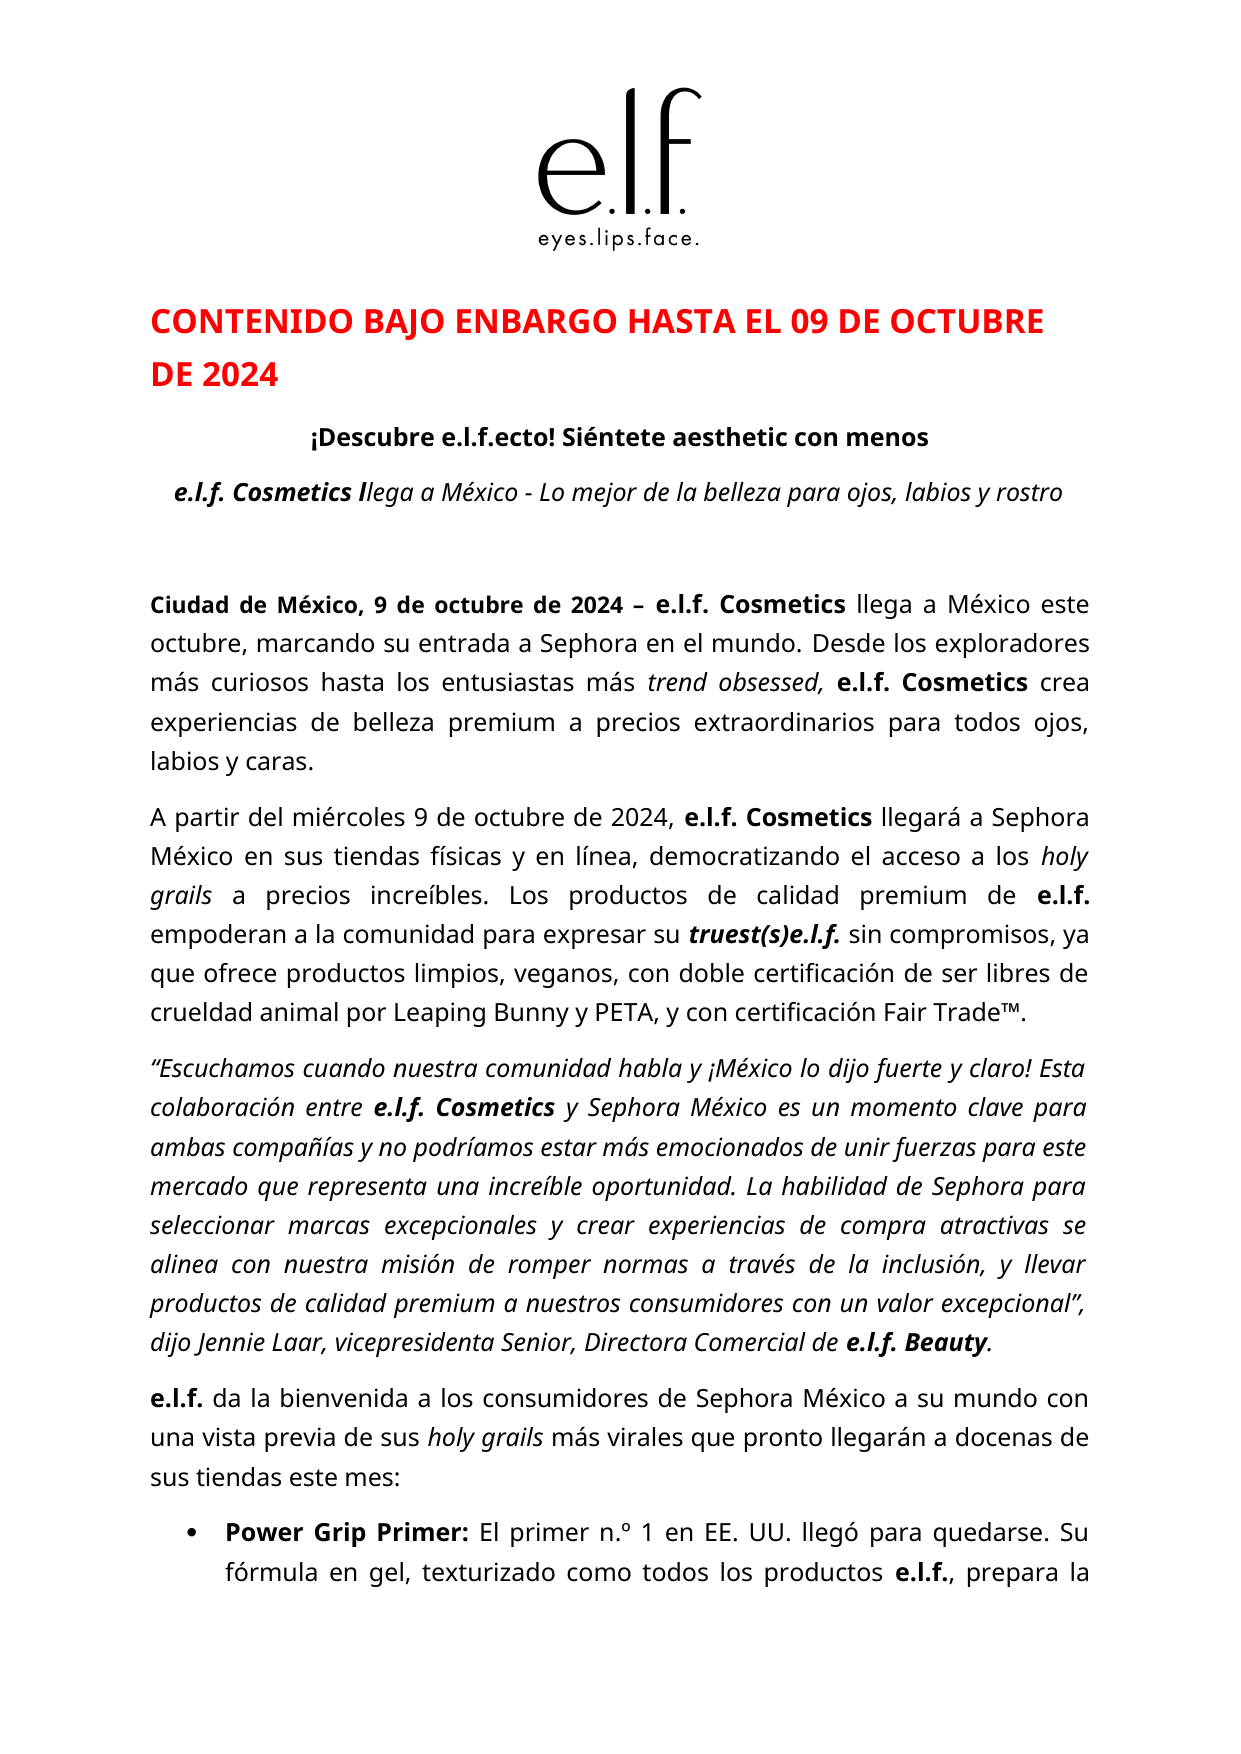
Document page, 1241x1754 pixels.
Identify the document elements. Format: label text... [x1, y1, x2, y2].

text “Escuchamos cuando nuestra comunidad habla y ¡México lo dijo fuerte y claro! Esta colaboración entre e.l.f. Cosmetics y Sephora México es un momento clave para ambas compañías y no podríamos estar más emocionados de unir fuerzas para este mercado que representa una increíble oportunidad. La habilidad de Sephora para seleccionar marcas excepcionales y crear experiencias de compra atractivas se alinea con nuestra misión de romper normas a través de la inclusión, y llevar productos de calidad premium a nuestros consumidores con un valor excepcional”, dijo Jennie Laar, vicepresidenta Senior, Directora Comercial de e.l.f. Beauty. [150, 1051, 1090, 1359]
text e.l.f. Cosmetics llega a México - Lo mejor de la belleza para ojos, labios y rostro [150, 475, 1090, 509]
text CONTENIDO BAJO ENBARGO HASTA EL 09 DE OCTUBRE DE 2024 [150, 298, 1090, 396]
text e.l.f. da la bienvenida a los consumidores de Sephora México a su mundo con una vista previa de sus holy grails más virales que pronto llegarán a docenas de sus tiendas este mes: [150, 1381, 1090, 1493]
text A partir del miércoles 9 de octubre de 2024, e.l.f. Cosmetics llegará a Sephora México en sus tiendas físicas y en línea, democratizando el acceso a los holy grails a precios increíbles. Los productos de calidad premium de e.l.f. empoderan a la comunidad para expresar su truest(s)e.l.f. sin compromisos, ya que ofrece productos limpios, veganos, con doble certificación de ser libres de crueldad animal por Leaping Bunny y PETA, y con certificación Fair Trade™. [150, 799, 1090, 1029]
picture [525, 75, 714, 264]
text Ciudad de México, 9 de octubre de 2024 – e.l.f. Cosmetics llega a México este octubre, marcando su entrada a Sephora en el mundo. Desde los exploradores más curiosos hasta los entusiastas más trend obsessed, e.l.f. Cosmetics crea experiencias de belleza premium a precios extraordinarios para todos ojos, labios y caras. [150, 587, 1090, 777]
text ¡Descubre e.l.f.ecto! Siéntete aesthetic con menos [150, 419, 1090, 453]
